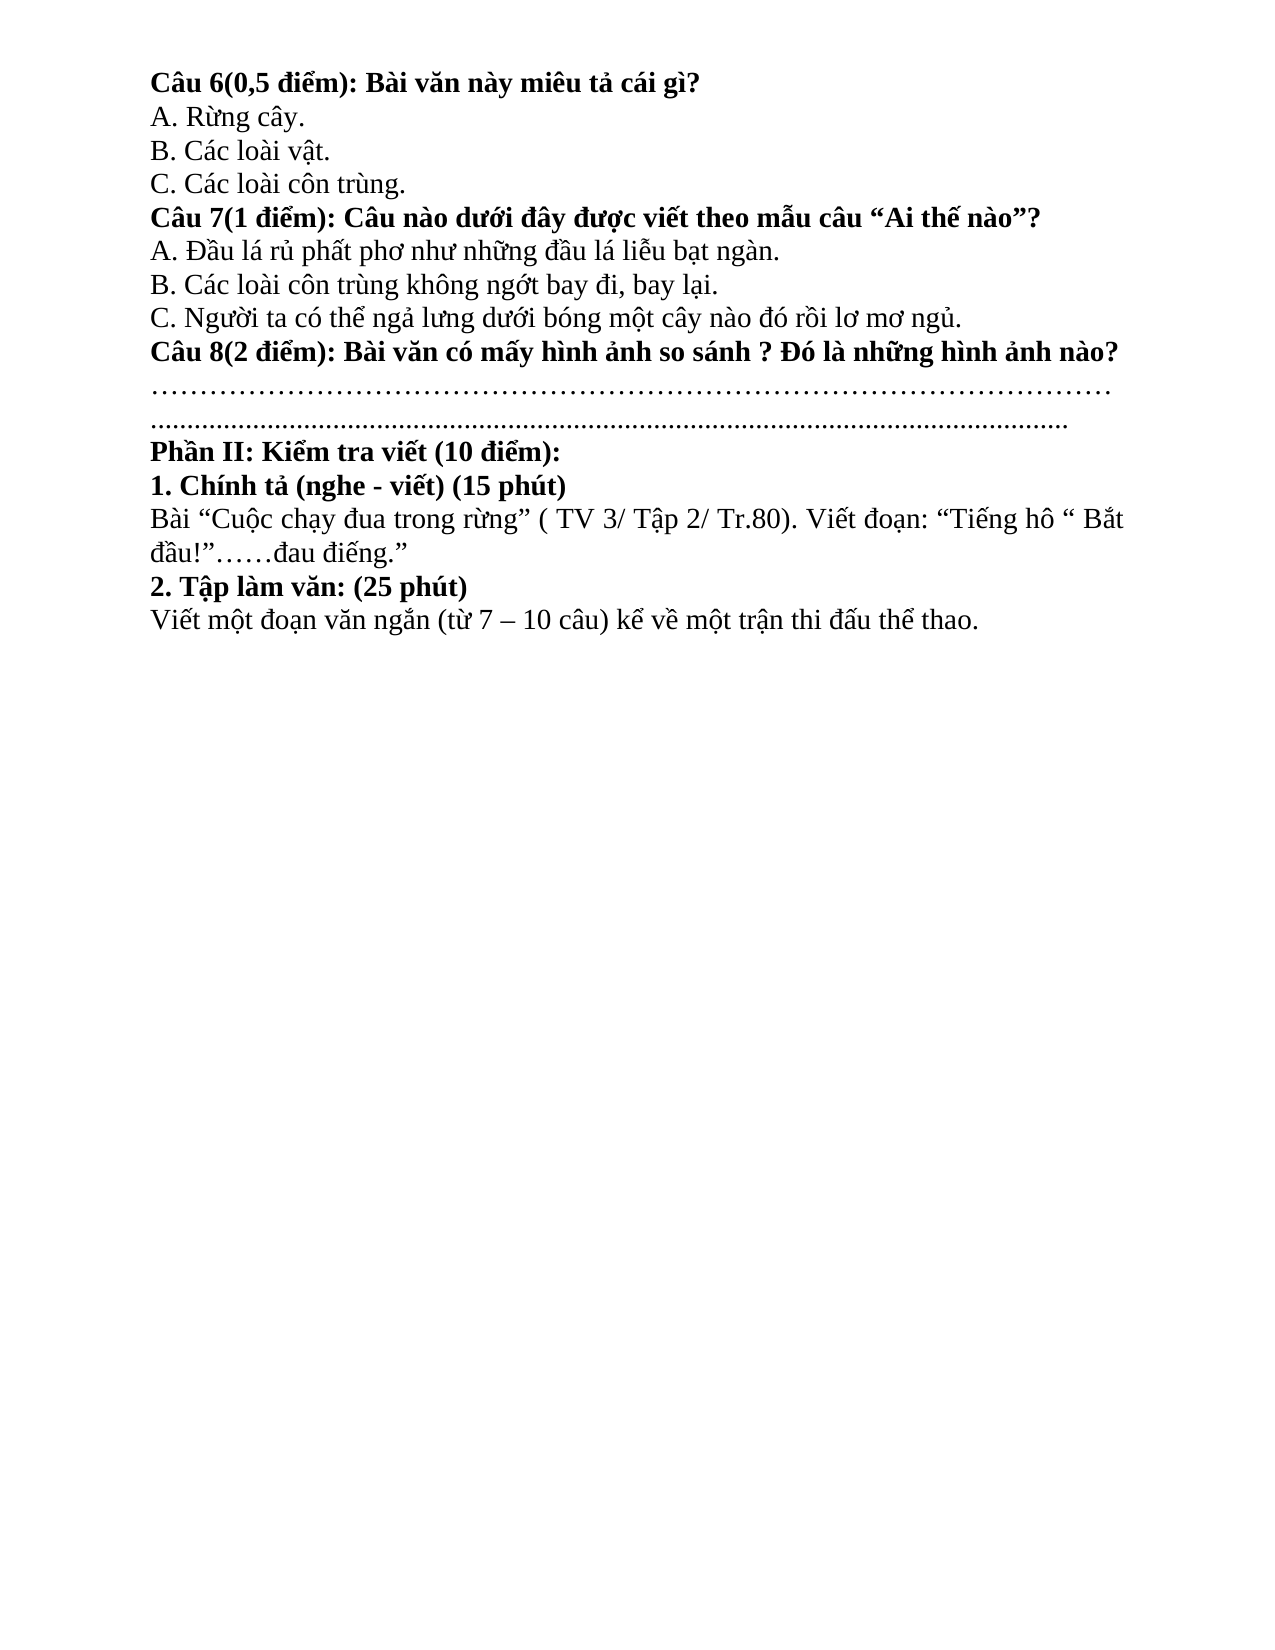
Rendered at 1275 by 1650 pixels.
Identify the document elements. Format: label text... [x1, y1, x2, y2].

text Phần II: Kiểm tra viết (10 điểm): [150, 434, 1125, 468]
text Câu 7(1 điểm): Câu nào dưới đây được viết theo mẫu câu “Ai thế nào”? [150, 200, 1125, 233]
text A. Rừng cây. [150, 99, 1125, 133]
text A. Đầu lá rủ phất phơ như những đầu lá liễu bạt ngàn. [150, 233, 1125, 267]
text Bài “Cuộc chạy đua trong rừng” ( TV 3/ Tập 2/ Tr.80). Viết đoạn: “Tiếng hô “ Bắt đầu!”……đau điếng.” [150, 502, 1125, 569]
text B. Các loài vật. [150, 133, 1125, 166]
text Câu 6(0,5 điểm): Bài văn này miêu tả cái gì? [150, 66, 1125, 99]
text .............................................................................................................................. [150, 401, 1125, 434]
text Viết một đoạn văn ngắn (từ 7 – 10 câu) kể về một trận thi đấu thể thao. [150, 602, 1125, 636]
text 2. Tập làm văn: (25 phút) [150, 569, 1125, 602]
text Câu 8(2 điểm): Bài văn có mấy hình ảnh so sánh ? Đó là những hình ảnh nào? [150, 334, 1125, 367]
text B. Các loài côn trùng không ngớt bay đi, bay lại. [150, 267, 1125, 300]
text ……………………………………………………………………………………… [150, 367, 1125, 401]
text C. Các loài côn trùng. [150, 166, 1125, 200]
text C. Người ta có thể ngả lưng dưới bóng một cây nào đó rồi lơ mơ ngủ. [150, 300, 1125, 334]
text 1. Chính tả (nghe - viết) (15 phút) [150, 468, 1125, 502]
